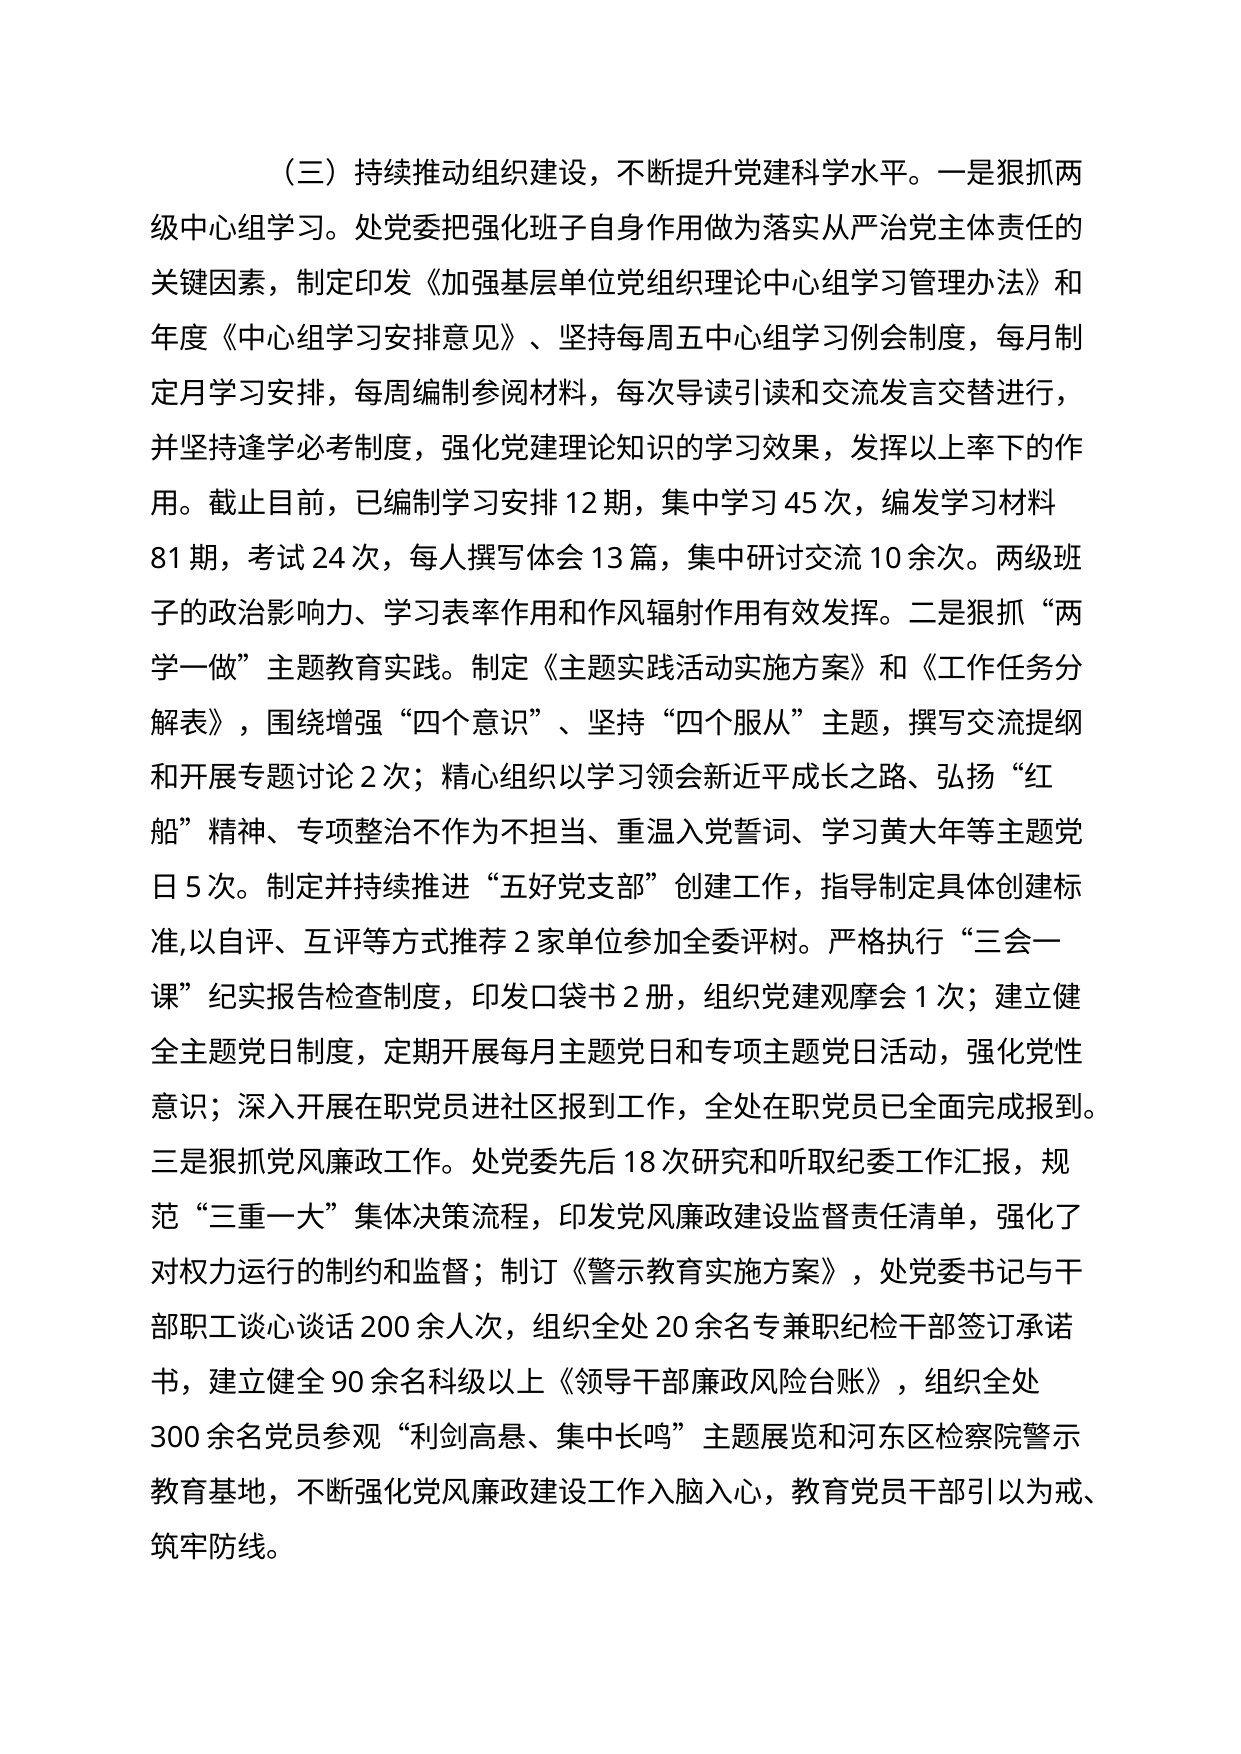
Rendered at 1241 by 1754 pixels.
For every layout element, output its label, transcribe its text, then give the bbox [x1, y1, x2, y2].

text （三）持续推动组织建设，不断提升党建科学水平。一是狠抓两级中心组学习。处党委把强化班子自身作用做为落实从严治党主体责任的关键因素，制定印发《加强基层单位党组织理论中心组学习管理办法》和年度《中心组学习安排意见》、坚持每周五中心组学习例会制度，每月制定月学习安排，每周编制参阅材料，每次导读引读和交流发言交替进行，并坚持逢学必考制度，强化党建理论知识的学习效果，发挥以上率下的作用。截止目前，已编制学习安排12期，集中学习45次，编发学习材料81期，考试24次，每人撰写体会13篇，集中研讨交流10余次。两级班子的政治影响力、学习表率作用和作风辐射作用有效发挥。二是狠抓“两学一做”主题教育实践。制定《主题实践活动实施方案》和《工作任务分解表》，围绕增强“四个意识”、坚持“四个服从”主题，撰写交流提纲和开展专题讨论2次；精心组织以学习领会新近平成长之路、弘扬“红船”精神、专项整治不作为不担当、重温入党誓词、学习黄大年等主题党日5次。制定并持续推进“五好党支部”创建工作，指导制定具体创建标准,以自评、互评等方式推荐2家单位参加全委评树。严格执行“三会一课”纪实报告检查制度，印发口袋书2册，组织党建观摩会1次；建立健全主题党日制度，定期开展每月主题党日和专项主题党日活动，强化党性意识；深入开展在职党员进社区报到工作，全处在职党员已全面完成报到。三是狠抓党风廉政工作。处党委先后18次研究和听取纪委工作汇报，规范“三重一大”集体决策流程，印发党风廉政建设监督责任清单，强化了对权力运行的制约和监督；制订《警示教育实施方案》，处党委书记与干部职工谈心谈话200余人次，组织全处20余名专兼职纪检干部签订承诺书，建立健全90余名科级以上《领导干部廉政风险台账》，组织全处300余名党员参观“利剑高悬、集中长鸣”主题展览和河东区检察院警示教育基地，不断强化党风廉政建设工作入脑入心，教育党员干部引以为戒、筑牢防线。 [150, 150, 1090, 1566]
